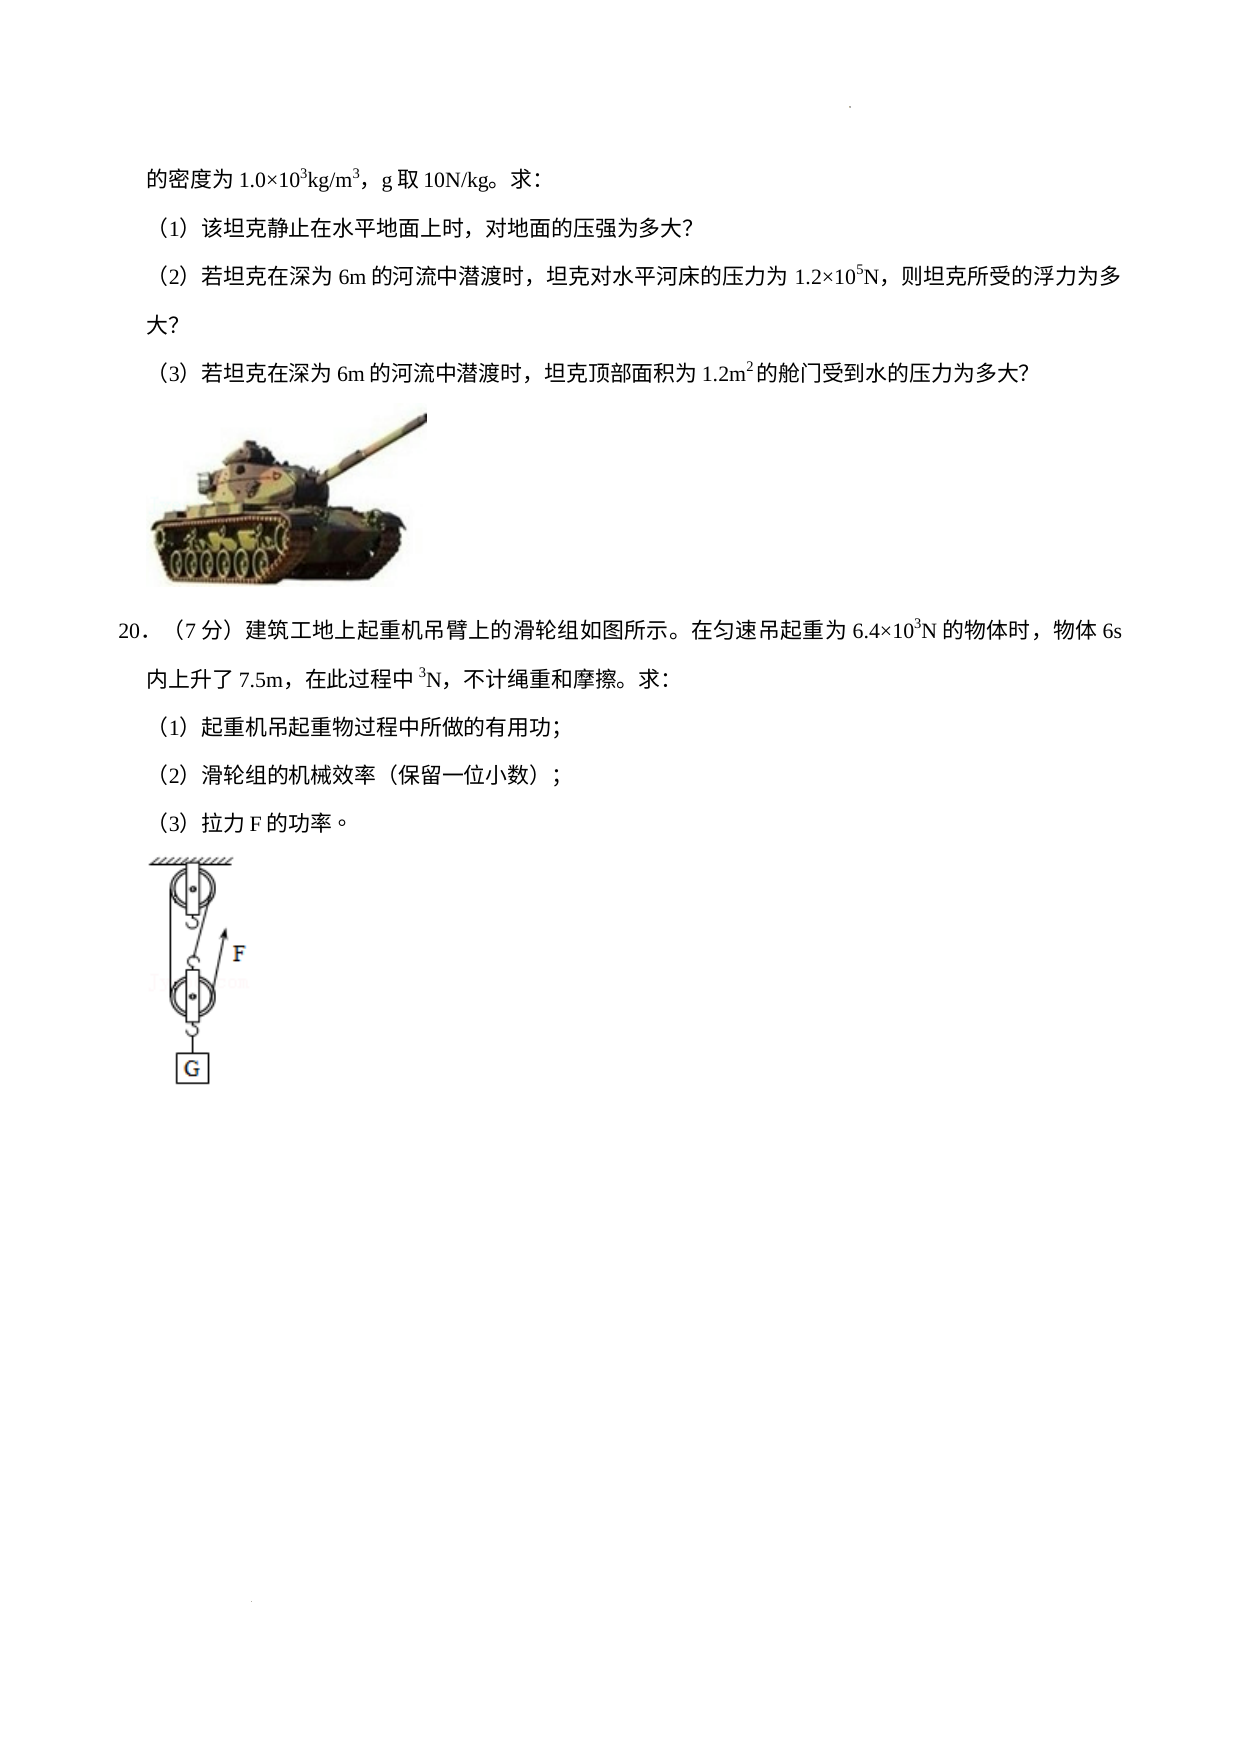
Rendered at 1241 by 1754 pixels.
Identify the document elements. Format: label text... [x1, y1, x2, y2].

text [118, 162, 1122, 194]
text （2）若坦克在深为6m的河流中潜渡时，坦克对水平河床的压力为1.2×105N，则坦克所受的浮力为多大？ [147, 259, 1122, 340]
text （3）若坦克在深为6m的河流中潜渡时，坦克顶部面积为1.2m2的舱门受到水的压力为多大？ [147, 356, 1122, 388]
picture [146, 853, 251, 1089]
text （1）起重机吊起重物过程中所做的有用功； [147, 709, 1122, 742]
text （3）拉力F的功率。 [147, 806, 1122, 839]
text （2）滑轮组的机械效率（保留一位小数）； [147, 758, 1122, 790]
text 20．（7分）建筑工地上起重机吊臂上的滑轮组如图所示。在匀速吊起重为6.4×103N的物体时，物体6s内上升了7.5m，在此过程中3N，不计绳重和摩擦。求： [118, 612, 1122, 694]
picture [146, 403, 427, 587]
text （1）该坦克静止在水平地面上时，对地面的压强为多大？ [147, 210, 1122, 243]
